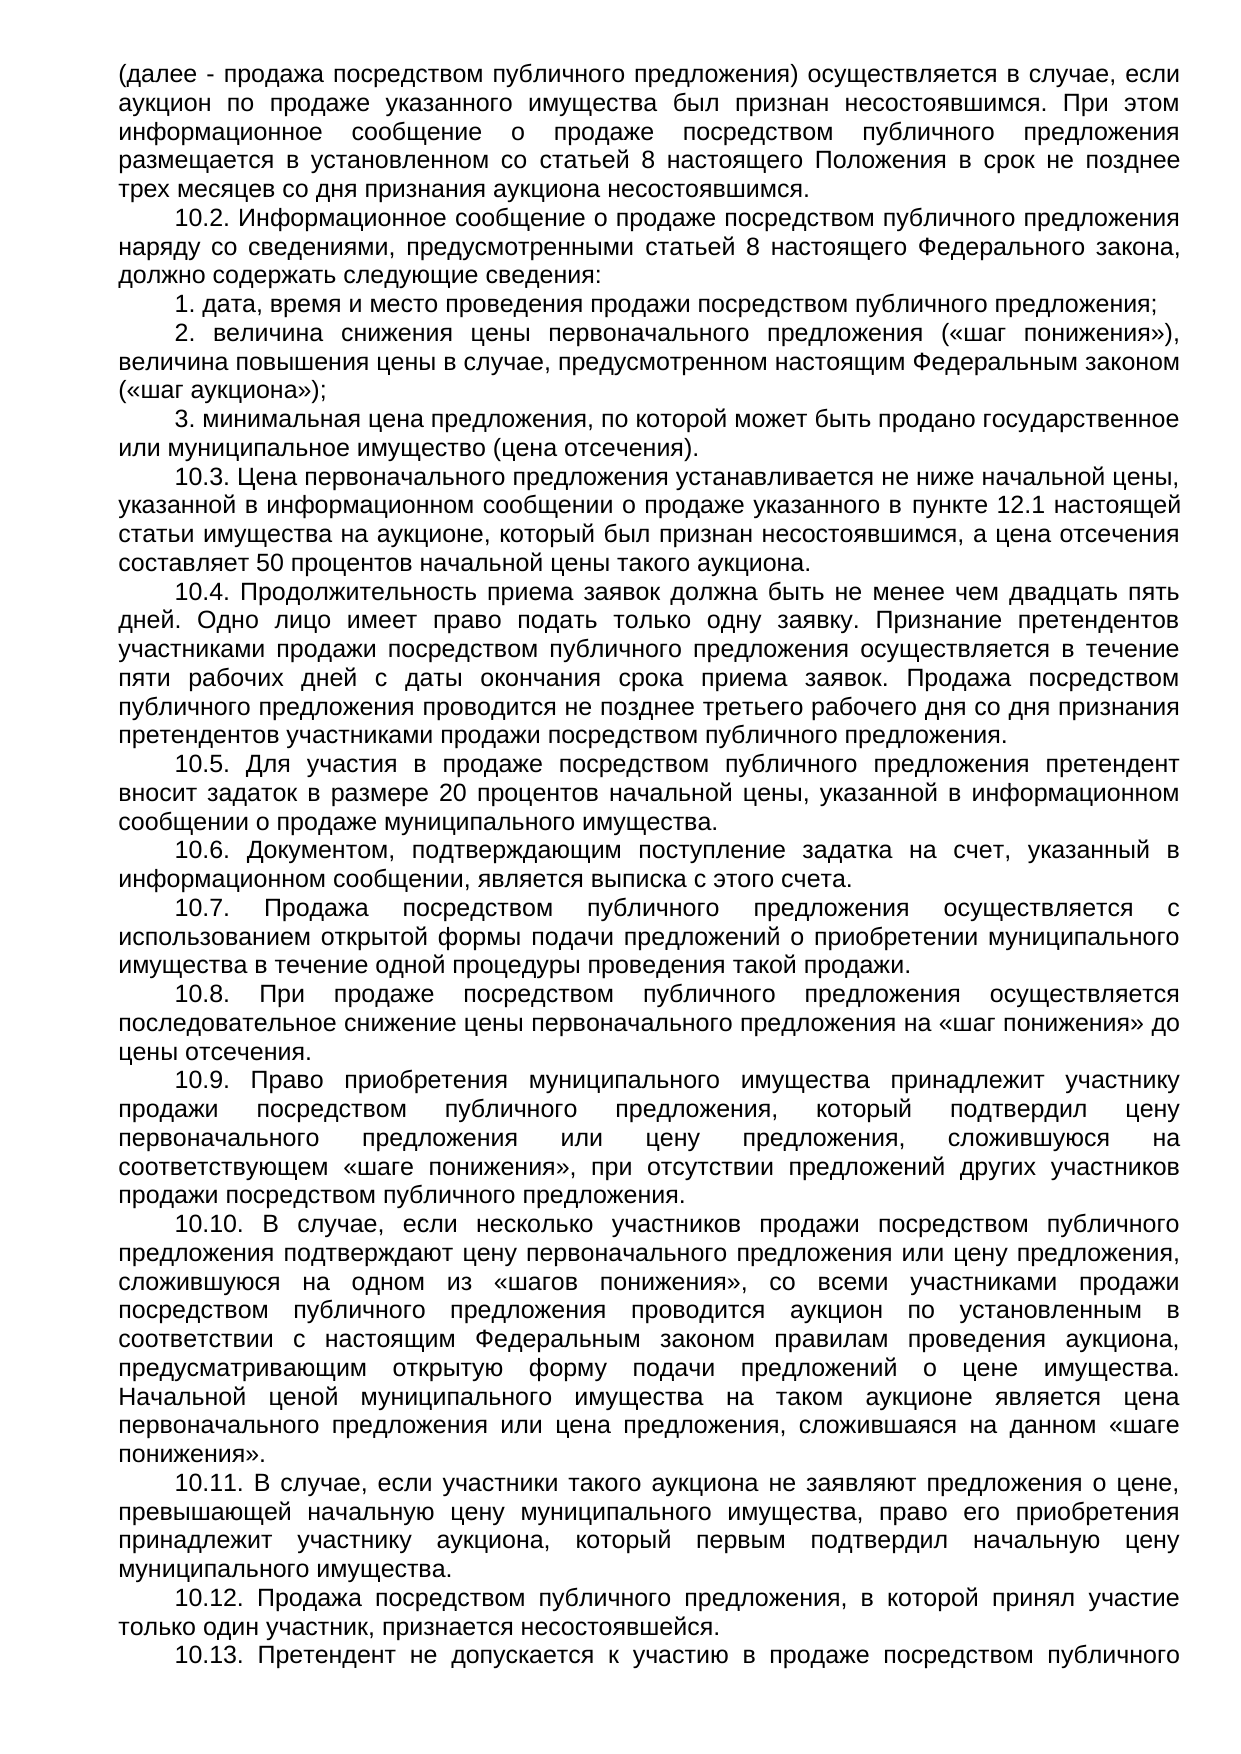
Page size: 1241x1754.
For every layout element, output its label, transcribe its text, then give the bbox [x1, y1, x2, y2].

text 1. дата, время и место проведения продажи посредством публичного предложения; [118, 289, 1181, 318]
text 10.3. Цена первоначального предложения устанавливается не ниже начальной цены, указанной в информационном сообщении о продаже указанного в пункте 12.1 настоящей статьи имущества на аукционе, который был признан несостоявшимся, а цена отсечения составляет 50 процентов начальной цены такого аукциона. [118, 462, 1181, 577]
text 3. минимальная цена предложения, по которой может быть продано государственное или муниципальное имущество (цена отсечения). [118, 404, 1181, 462]
text 10.10. В случае, если несколько участников продажи посредством публичного предложения подтверждают цену первоначального предложения или цену предложения, сложившуюся на одном из «шагов понижения», со всеми участниками продажи посредством публичного предложения проводится аукцион по установленным в соответствии с настоящим Федеральным законом правилам проведения аукциона, предусматривающим открытую форму подачи предложений о цене имущества. Начальной ценой муниципального имущества на таком аукционе является цена первоначального предложения или цена предложения, сложившаяся на данном «шаге понижения». [118, 1209, 1181, 1468]
text 10.9. Право приобретения муниципального имущества принадлежит участнику продажи посредством публичного предложения, который подтвердил цену первоначального предложения или цену предложения, сложившуюся на соответствующем «шаге понижения», при отсутствии предложений других участников продажи посредством публичного предложения. [118, 1065, 1181, 1209]
text 10.11. В случае, если участники такого аукциона не заявляют предложения о цене, превышающей начальную цену муниципального имущества, право его приобретения принадлежит участнику аукциона, который первым подтвердил начальную цену муниципального имущества. [118, 1468, 1181, 1583]
text 10.8. При продаже посредством публичного предложения осуществляется последовательное снижение цены первоначального предложения на «шаг понижения» до цены отсечения. [118, 979, 1181, 1065]
text 10.5. Для участия в продаже посредством публичного предложения претендент вносит задаток в размере 20 процентов начальной цены, указанной в информационном сообщении о продаже муниципального имущества. [118, 749, 1181, 835]
text 2. величина снижения цены первоначального предложения («шаг понижения»), величина повышения цены в случае, предусмотренном настоящим Федеральным законом («шаг аукциона»); [118, 318, 1181, 404]
text 10.6. Документом, подтверждающим поступление задатка на счет, указанный в информационном сообщении, является выписка с этого счета. [118, 835, 1181, 893]
text 10.2. Информационное сообщение о продаже посредством публичного предложения наряду со сведениями, предусмотренными статьей 8 настоящего Федерального закона, должно содержать следующие сведения: [118, 203, 1181, 289]
text 10.7. Продажа посредством публичного предложения осуществляется с использованием открытой формы подачи предложений о приобретении муниципального имущества в течение одной процедуры проведения такой продажи. [118, 893, 1181, 979]
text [118, 59, 1181, 203]
text 10.4. Продолжительность приема заявок должна быть не менее чем двадцать пять дней. Одно лицо имеет право подать только одну заявку. Признание претендентов участниками продажи посредством публичного предложения осуществляется в течение пяти рабочих дней с даты окончания срока приема заявок. Продажа посредством публичного предложения проводится не позднее третьего рабочего дня со дня признания претендентов участниками продажи посредством публичного предложения. [118, 577, 1181, 749]
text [118, 1640, 1181, 1669]
text 10.12. Продажа посредством публичного предложения, в которой принял участие только один участник, признается несостоявшейся. [118, 1583, 1181, 1640]
